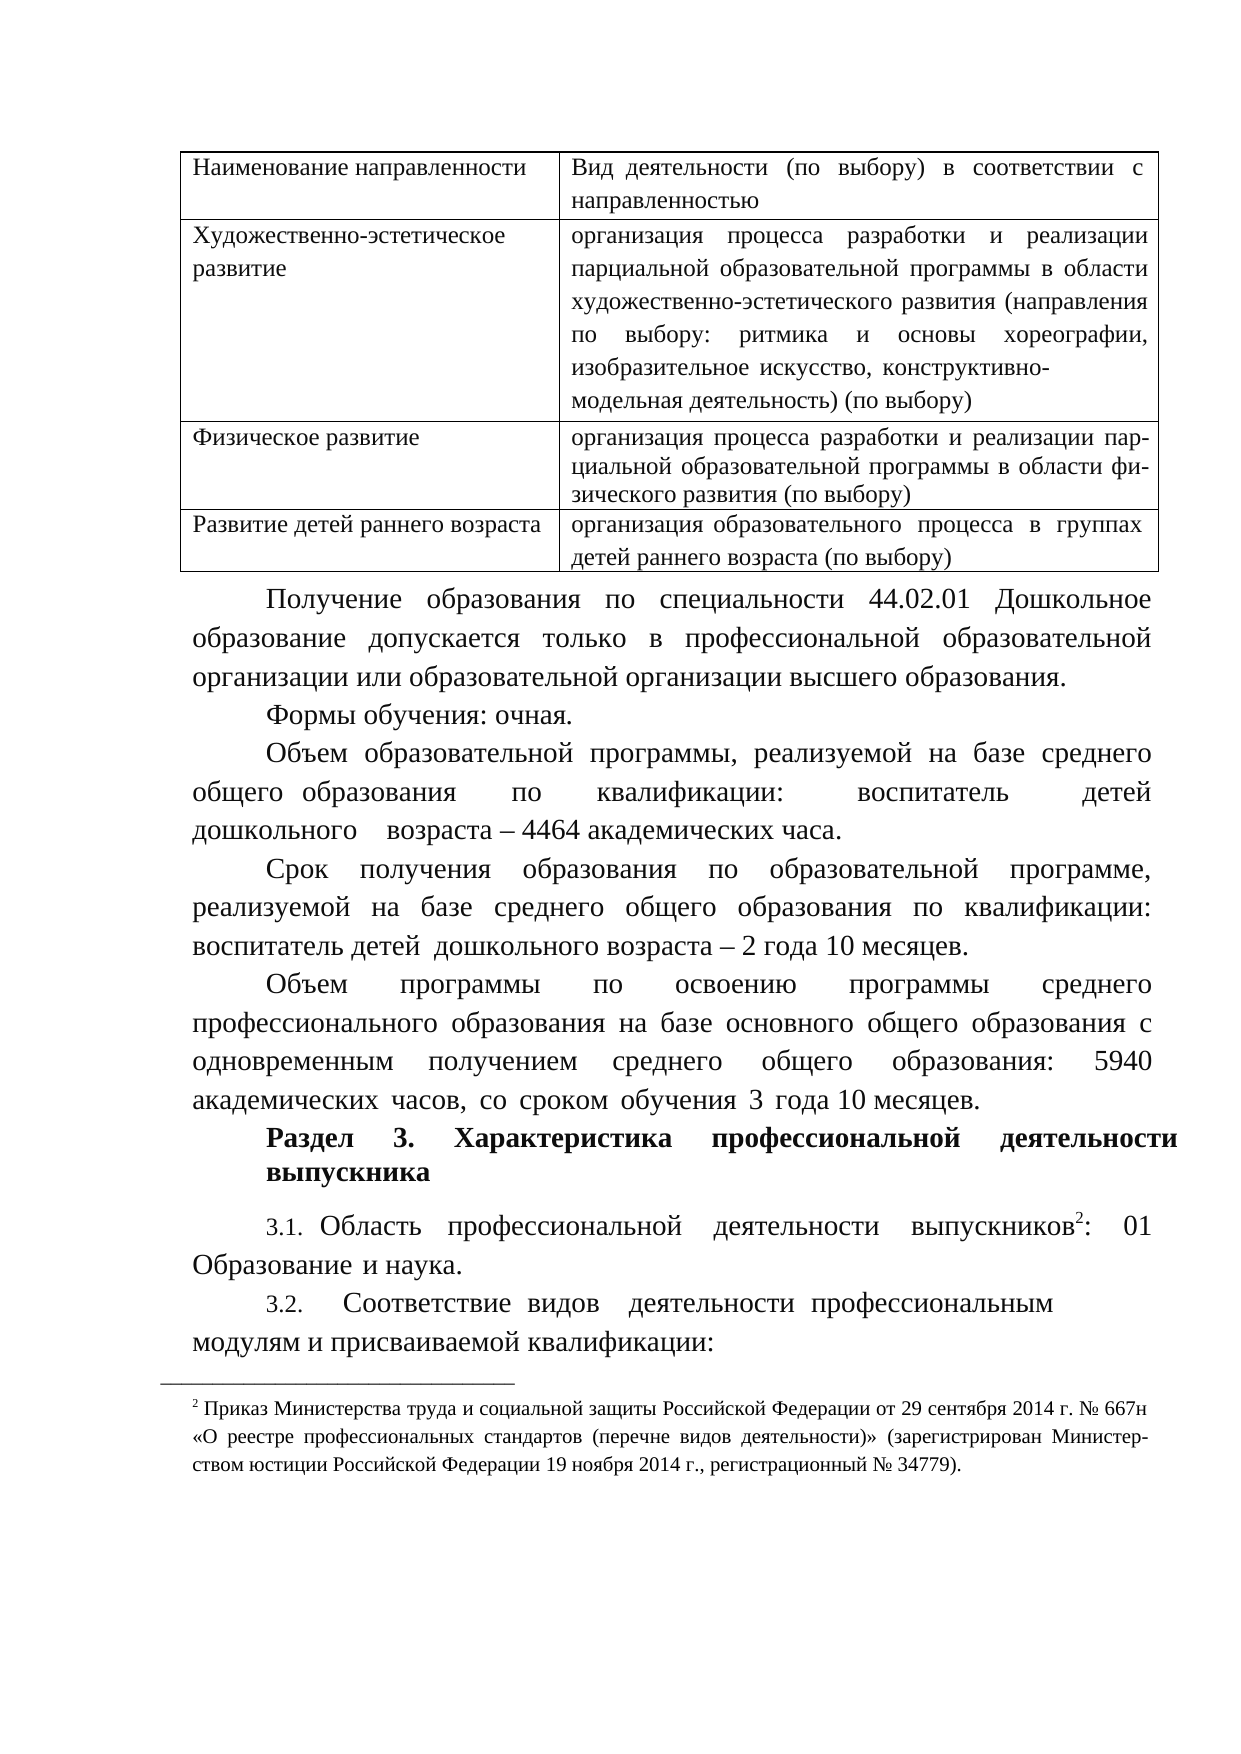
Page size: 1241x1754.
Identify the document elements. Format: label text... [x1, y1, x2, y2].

text «О реестре профессиональных стандартов (перечне видов деятельности)» (зарегистрирован Министер- ством юстиции Российской Федерации 19 ноября 2014 г., регистрационный № 34779). [192, 1424, 1178, 1476]
text __________________________________ [160, 1363, 1178, 1387]
table_cell организация процесса разработки и реализации парциальной образовательной программы в области художественно-эстетического развития (направления по выбору: ритмика и основы хореографии, изобразительное искусство, конструктивно- модельная деятельность) (по выбору) [560, 220, 1158, 421]
table_cell Художественно-эстетическое развитие [181, 220, 559, 421]
table_cell организация процесса разработки и реализации пар- циальной образовательной программы в области фи- зического развития (по выбору) [560, 422, 1158, 508]
text Объем программы по освоению программы среднего профессионального образования на базе основного общего образования с одновременным получением среднего общего образования: 5940 академических часов, со сроком обучения 3 года 10 месяцев. [192, 966, 1152, 1116]
text Срок получения образования по образовательной программе, реализуемой на базе среднего общего образования по квалификации: воспитатель детей дошкольного возраста – 2 года 10 месяцев. [192, 851, 1152, 961]
subtitle Раздел 3. Характеристика профессиональной деятельности выпускника [266, 1121, 1178, 1188]
list Область профессиональной деятельности выпускников2: 01 Образование и наука. [192, 1208, 1152, 1280]
list Соответствие видов деятельности профессиональным модулям и присваиваемой квалификации: [192, 1285, 1152, 1357]
table_cell Развитие детей раннего возраста [181, 510, 559, 571]
text Объем образовательной программы, реализуемой на базе среднего общего образования по квалификации: воспитатель детей дошкольного возраста – 4464 академических часа. [192, 735, 1152, 846]
table_header Вид деятельности (по выбору) в соответствии с направленностью [560, 153, 1158, 219]
text Формы обучения: очная. [266, 697, 1178, 731]
text Получение образования по специальности 44.02.01 Дошкольное образование допускается только в профессиональной образовательной организации или образовательной организации высшего образования. [192, 582, 1152, 692]
text 2 Приказ Министерства труда и социальной защиты Российской Федерации от 29 сентября 2014 г. № 667н [192, 1396, 1178, 1420]
table_cell организация образовательного процесса в группах детей раннего возраста (по выбору) [560, 510, 1158, 571]
table_header Наименование направленности [181, 153, 559, 219]
table_cell Физическое развитие [181, 422, 559, 508]
